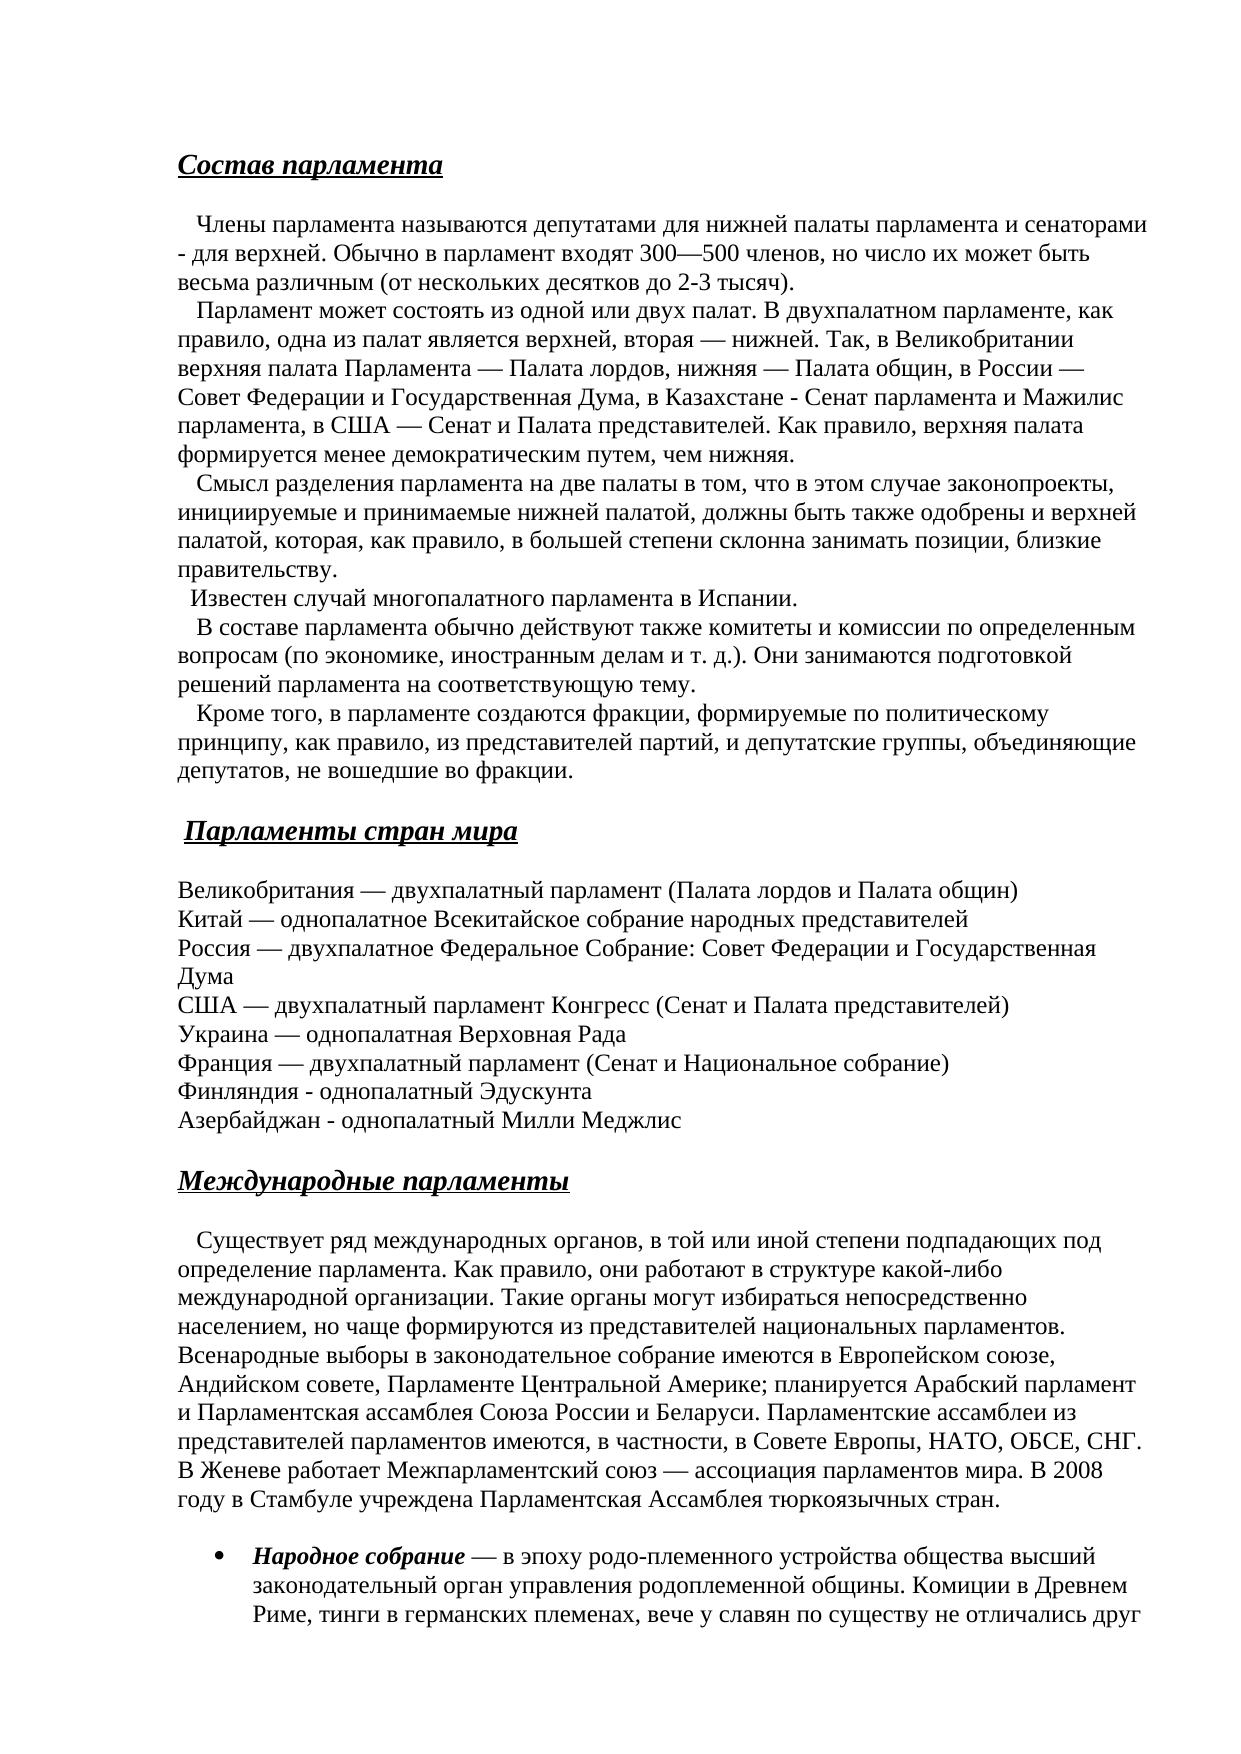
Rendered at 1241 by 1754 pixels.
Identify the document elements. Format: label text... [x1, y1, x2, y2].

text Кроме того, в парламенте создаются фракции, формируемые по политическому принципу, как правило, из представителей партий, и депутатские группы, объединяющие депутатов, не вошедшие во фракции. [177, 698, 1152, 784]
text Парламенты стран мира [177, 813, 1152, 846]
text В составе парламента обычно действуют также комитеты и комиссии по определенным вопросам (по экономике, иностранным делам и т. д.). Они занимаются подготовкой решений парламента на соответствующую тему. [177, 612, 1152, 698]
text Члены парламента называются депутатами для нижней палаты парламента и сенаторами - для верхней. Обычно в парламент входят 300—500 членов, но число их может быть весьма различным (от нескольких десятков до 2-3 тысяч). [177, 209, 1152, 295]
text Великобритания — двухпалатный парламент (Палата лордов и Палата общин) [177, 875, 1152, 904]
text Россия — двухпалатное Федеральное Собрание: Совет Федерации и Государственная Дума [177, 933, 1152, 990]
text Украина — однопалатная Верховная Рада [177, 1019, 1152, 1048]
text Финляндия - однопалатный Эдускунта [177, 1076, 1152, 1105]
text Смысл разделения парламента на две палаты в том, что в этом случае законопроекты, инициируемые и принимаемые нижней палатой, должны быть также одобрены и верхней палатой, которая, как правило, в большей степени склонна занимать позиции, близкие правительству. [177, 468, 1152, 583]
text Китай — однопалатное Всекитайское собрание народных представителей [177, 904, 1152, 933]
text Международные парламенты [177, 1163, 1152, 1196]
text США — двухпалатный парламент Конгресс (Сенат и Палата представителей) [177, 990, 1152, 1019]
text Парламент может состоять из одной или двух палат. В двухпалатном парламенте, как правило, одна из палат является верхней, вторая — нижней. Так, в Великобритании верхняя палата Парламента — Палата лордов, нижняя — Палата общин, в России — Совет Федерации и Государственная Дума, в Казахстане - Сенат парламента и Мажилис парламента, в США — Сенат и Палата представителей. Как правило, верхняя палата формируется менее демократическим путем, чем нижняя. [177, 295, 1152, 468]
text Азербайджан - однопалатный Милли Меджлис [177, 1105, 1152, 1134]
text Франция — двухпалатный парламент (Сенат и Национальное собрание) [177, 1048, 1152, 1076]
text Состав парламента [177, 147, 1152, 180]
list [215, 1541, 1152, 1627]
text Известен случай многопалатного парламента в Испании. [177, 583, 1152, 612]
text Существует ряд международных органов, в той или иной степени подпадающих под определение парламента. Как правило, они работают в структуре какой-либо международной организации. Такие органы могут избираться непосредственно населением, но чаще формируются из представителей национальных парламентов. Всенародные выборы в законодательное собрание имеются в Европейском союзе, Андийском совете, Парламенте Центральной Америке; планируется Арабский парламент и Парламентская ассамблея Союза России и Беларуси. Парламентские ассамблеи из представителей парламентов имеются, в частности, в Совете Европы, НАТО, ОБСЕ, СНГ. В Женеве работает Межпарламентский союз — ассоциация парламентов мира. В 2008 году в Стамбуле учреждена Парламентская Ассамблея тюркоязычных стран. [177, 1225, 1152, 1512]
